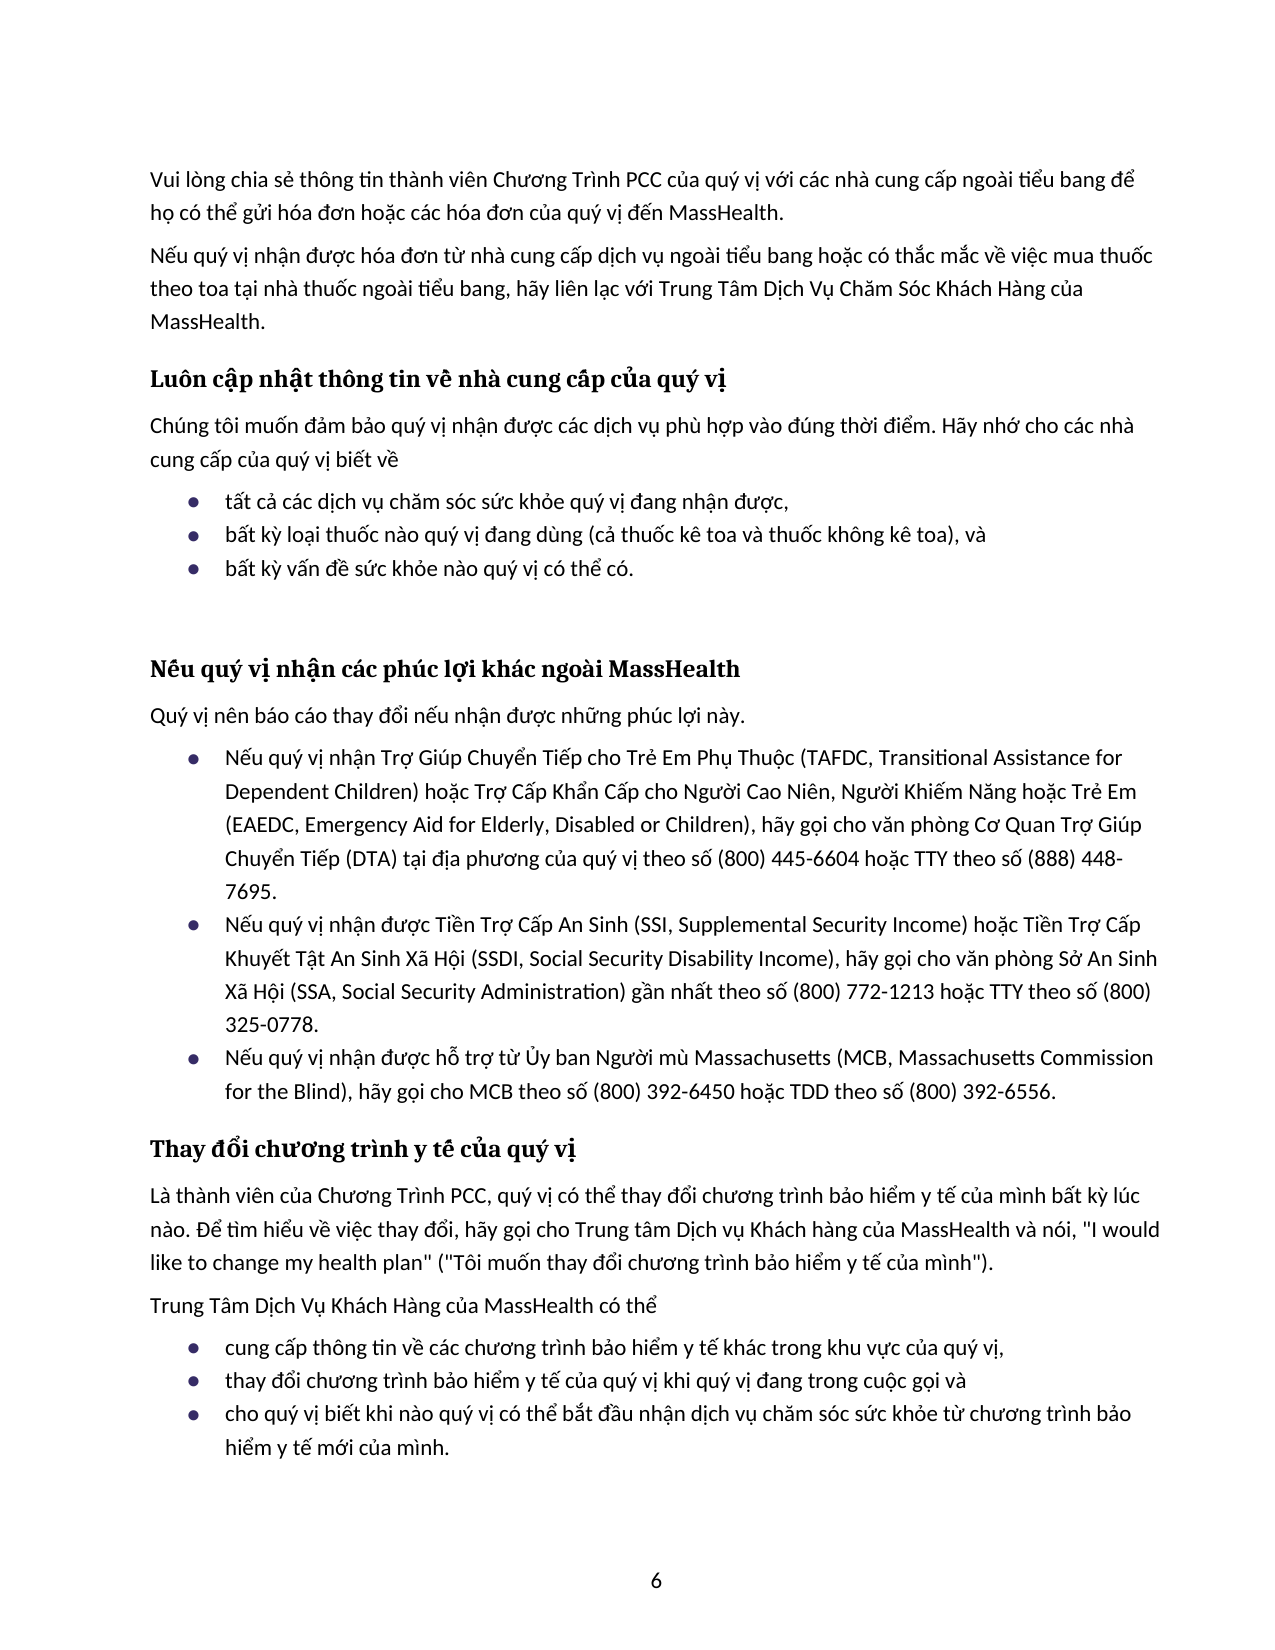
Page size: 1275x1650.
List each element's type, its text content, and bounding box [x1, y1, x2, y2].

text Quý vị nên báo cáo thay đổi nếu nhận được những phúc lợi này. [150, 696, 1162, 729]
list Nếu quý vị nhận Trợ Giúp Chuyển Tiếp cho Trẻ Em Phụ Thuộc (TAFDC, Transitional Assistance for Dependent Children) hoặc Trợ Cấp Khẩn Cấp cho Người Cao Niên, Người Khiếm Năng hoặc Trẻ Em (EAEDC, Emergency Aid for Elderly, Disabled or Children), hãy gọi cho văn phòng Cơ Quan Trợ Giúp Chuyển Tiếp (DTA) tại địa phương của quý vị theo số (800) 445-6604 hoặc TTY theo số (888) 448-7695. [187, 738, 1162, 905]
text Nếu quý vị nhận được hóa đơn từ nhà cung cấp dịch vụ ngoài tiểu bang hoặc có thắc mắc về việc mua thuốc theo toa tại nhà thuốc ngoài tiểu bang, hãy liên lạc với Trung Tâm Dịch Vụ Chăm Sóc Khách Hàng của MassHealth. [150, 235, 1162, 335]
list cho quý vị biết khi nào quý vị có thể bắt đầu nhận dịch vụ chăm sóc sức khỏe từ chương trình bảo hiểm y tế mới của mình. [187, 1395, 1162, 1461]
subtitle Nếu quý vị nhận các phúc lợi khác ngoài MassHealth [150, 650, 1153, 683]
list Nếu quý vị nhận được Tiền Trợ Cấp An Sinh (SSI, Supplemental Security Income) hoặc Tiền Trợ Cấp Khuyết Tật An Sinh Xã Hội (SSDI, Social Security Disability Income), hãy gọi cho văn phòng Sở An Sinh Xã Hội (SSA, Social Security Administration) gần nhất theo số (800) 772-1213 hoặc TTY theo số (800) 325-0778. [187, 905, 1162, 1038]
text Trung Tâm Dịch Vụ Khách Hàng của MassHealth có thể [150, 1285, 1162, 1319]
subtitle Thay đổi chương trình y tế của quý vị [150, 1130, 1153, 1163]
list tất cả các dịch vụ chăm sóc sức khỏe quý vị đang nhận được, [187, 482, 1162, 516]
list cung cấp thông tin về các chương trình bảo hiểm y tế khác trong khu vực của quý vị, [187, 1328, 1162, 1361]
list bất kỳ loại thuốc nào quý vị đang dùng (cả thuốc kê toa và thuốc không kê toa), và [187, 516, 1162, 549]
text Chúng tôi muốn đảm bảo quý vị nhận được các dịch vụ phù hợp vào đúng thời điểm. Hãy nhớ cho các nhà cung cấp của quý vị biết về [150, 406, 1162, 473]
list Nếu quý vị nhận được hỗ trợ từ Ủy ban Người mù Massachusetts (MCB, Massachusetts Commission for the Blind), hãy gọi cho MCB theo số (800) 392-6450 hoặc TDD theo số (800) 392-6556. [187, 1038, 1162, 1105]
subtitle Luôn cập nhật thông tin về nhà cung cấp của quý vị [150, 360, 1153, 394]
text Là thành viên của Chương Trình PCC, quý vị có thể thay đổi chương trình bảo hiểm y tế của mình bất kỳ lúc nào. Để tìm hiểu về việc thay đổi, hãy gọi cho Trung tâm Dịch vụ Khách hàng của MassHealth và nói, "I would like to change my health plan" ("Tôi muốn thay đổi chương trình bảo hiểm y tế của mình"). [150, 1176, 1162, 1276]
list bất kỳ vấn đề sức khỏe nào quý vị có thể có. [187, 549, 1162, 582]
list thay đổi chương trình bảo hiểm y tế của quý vị khi quý vị đang trong cuộc gọi và [187, 1361, 1162, 1395]
text Vui lòng chia sẻ thông tin thành viên Chương Trình PCC của quý vị với các nhà cung cấp ngoài tiểu bang để họ có thể gửi hóa đơn hoặc các hóa đơn của quý vị đến MassHealth. [150, 159, 1162, 226]
